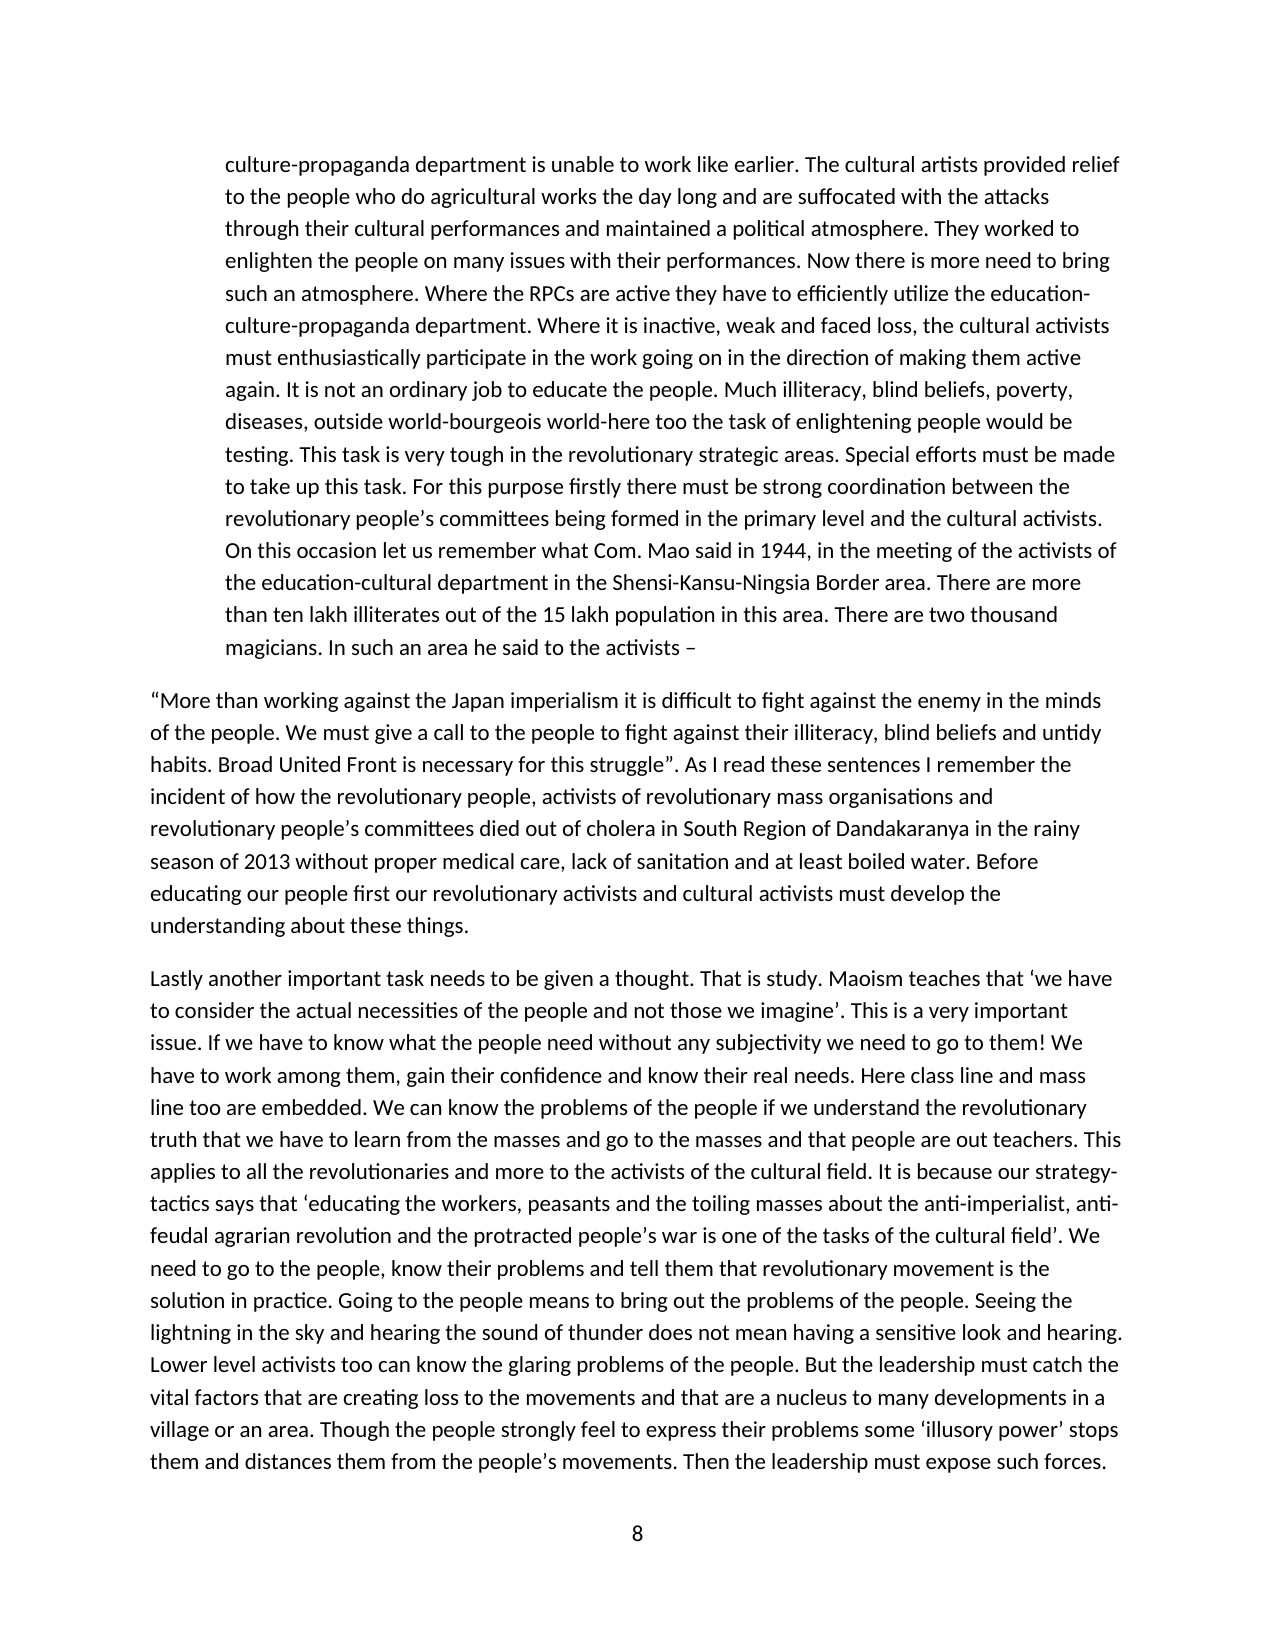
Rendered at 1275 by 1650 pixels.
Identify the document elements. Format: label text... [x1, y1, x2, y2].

text “More than working against the Japan imperialism it is difficult to fight against the enemy in the minds of the people. We must give a call to the people to fight against their illiteracy, blind beliefs and untidy habits. Broad United Front is necessary for this struggle”. As I read these sentences I remember the incident of how the revolutionary people, activists of revolutionary mass organisations and revolutionary people’s committees died out of cholera in South Region of Dandakaranya in the rainy season of 2013 without proper medical care, lack of sanitation and at least boiled water. Before educating our people first our revolutionary activists and cultural activists must develop the understanding about these things. [150, 686, 1125, 939]
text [150, 150, 1125, 661]
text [150, 964, 1125, 1475]
